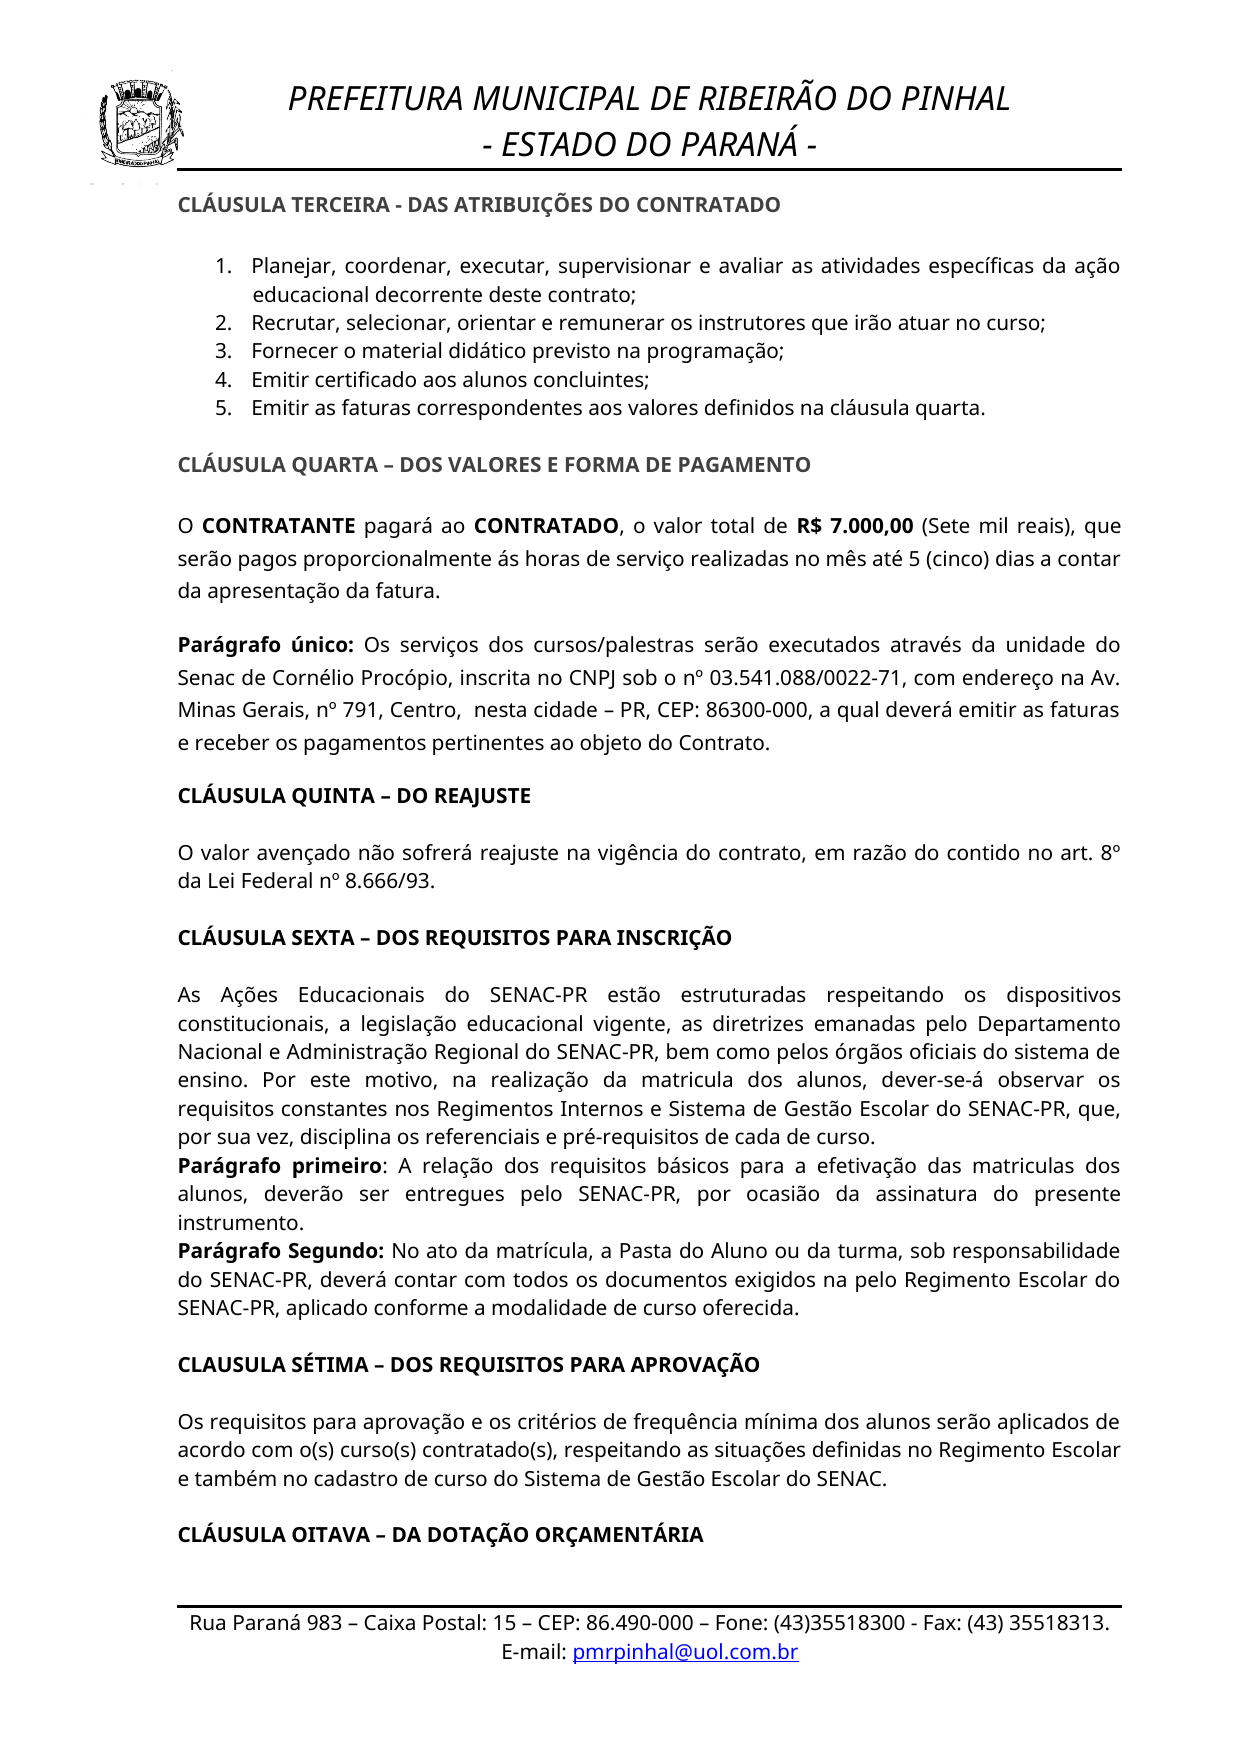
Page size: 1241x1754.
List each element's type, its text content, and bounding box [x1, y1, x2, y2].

text O CONTRATANTE pagará ao CONTRATADO, o valor total de R$ 7.000,00 (Sete mil reais), que serão pagos proporcionalmente ás horas de serviço realizadas no mês até 5 (cinco) dias a contar da apresentação da fatura. [177, 511, 1122, 605]
picture [83, 65, 202, 185]
text As Ações Educacionais do SENAC-PR estão estruturadas respeitando os dispositivos constitucionais, a legislação educacional vigente, as diretrizes emanadas pelo Departamento Nacional e Administração Regional do SENAC-PR, bem como pelos órgãos oficiais do sistema de ensino. Por este motivo, na realização da matricula dos alunos, dever-se-á observar os requisitos constantes nos Regimentos Internos e Sistema de Gestão Escolar do SENAC-PR, que, por sua vez, disciplina os referenciais e pré-requisitos de cada de curso. [177, 980, 1122, 1151]
text CLÁUSULA SEXTA – DOS REQUISITOS PARA INSCRIÇÃO [177, 923, 1122, 952]
text Parágrafo primeiro: A relação dos requisitos básicos para a efetivação das matriculas dos alunos, deverão ser entregues pelo SENAC-PR, por ocasião da assinatura do presente instrumento. [177, 1151, 1122, 1236]
list Planejar, coordenar, executar, supervisionar e avaliar as atividades específicas da ação educacional decorrente deste contrato; [215, 251, 1122, 308]
text O valor avençado não sofrerá reajuste na vigência do contrato, em razão do contido no art. 8º da Lei Federal nº 8.666/93. [177, 838, 1122, 895]
list Emitir as faturas correspondentes aos valores definidos na cláusula quarta. [215, 393, 1122, 422]
list Fornecer o material didático previsto na programação; [215, 337, 1122, 365]
text CLÁUSULA QUINTA – DO REAJUSTE [177, 781, 1122, 810]
subtitle CLÁUSULA QUARTA – DOS VALORES E FORMA DE PAGAMENTO [177, 450, 1122, 479]
text CLÁUSULA OITAVA – DA DOTAÇÃO ORÇAMENTÁRIA [177, 1521, 1122, 1549]
list Recrutar, selecionar, orientar e remunerar os instrutores que irão atuar no curso; [215, 308, 1122, 337]
text Os requisitos para aprovação e os critérios de frequência mínima dos alunos serão aplicados de acordo com o(s) curso(s) contratado(s), respeitando as situações definidas no Regimento Escolar e também no cadastro de curso do Sistema de Gestão Escolar do SENAC. [177, 1407, 1122, 1492]
text Parágrafo único: Os serviços dos cursos/palestras serão executados através da unidade do Senac de Cornélio Procópio, inscrita no CNPJ sob o nº 03.541.088/0022-71, com endereço na Av. Minas Gerais, nº 791, Centro, nesta cidade – PR, CEP: 86300-000, a qual deverá emitir as faturas e receber os pagamentos pertinentes ao objeto do Contrato. [177, 630, 1122, 756]
list Emitir certificado aos alunos concluintes; [215, 365, 1122, 393]
text Parágrafo Segundo: No ato da matrícula, a Pasta do Aluno ou da turma, sob responsabilidade do SENAC-PR, deverá contar com todos os documentos exigidos na pelo Regimento Escolar do SENAC-PR, aplicado conforme a modalidade de curso oferecida. [177, 1236, 1122, 1322]
text CLAUSULA SÉTIMA – DOS REQUISITOS PARA APROVAÇÃO [177, 1350, 1122, 1378]
subtitle CLÁUSULA TERCEIRA - DAS ATRIBUIÇÕES DO CONTRATADO [177, 190, 1122, 219]
